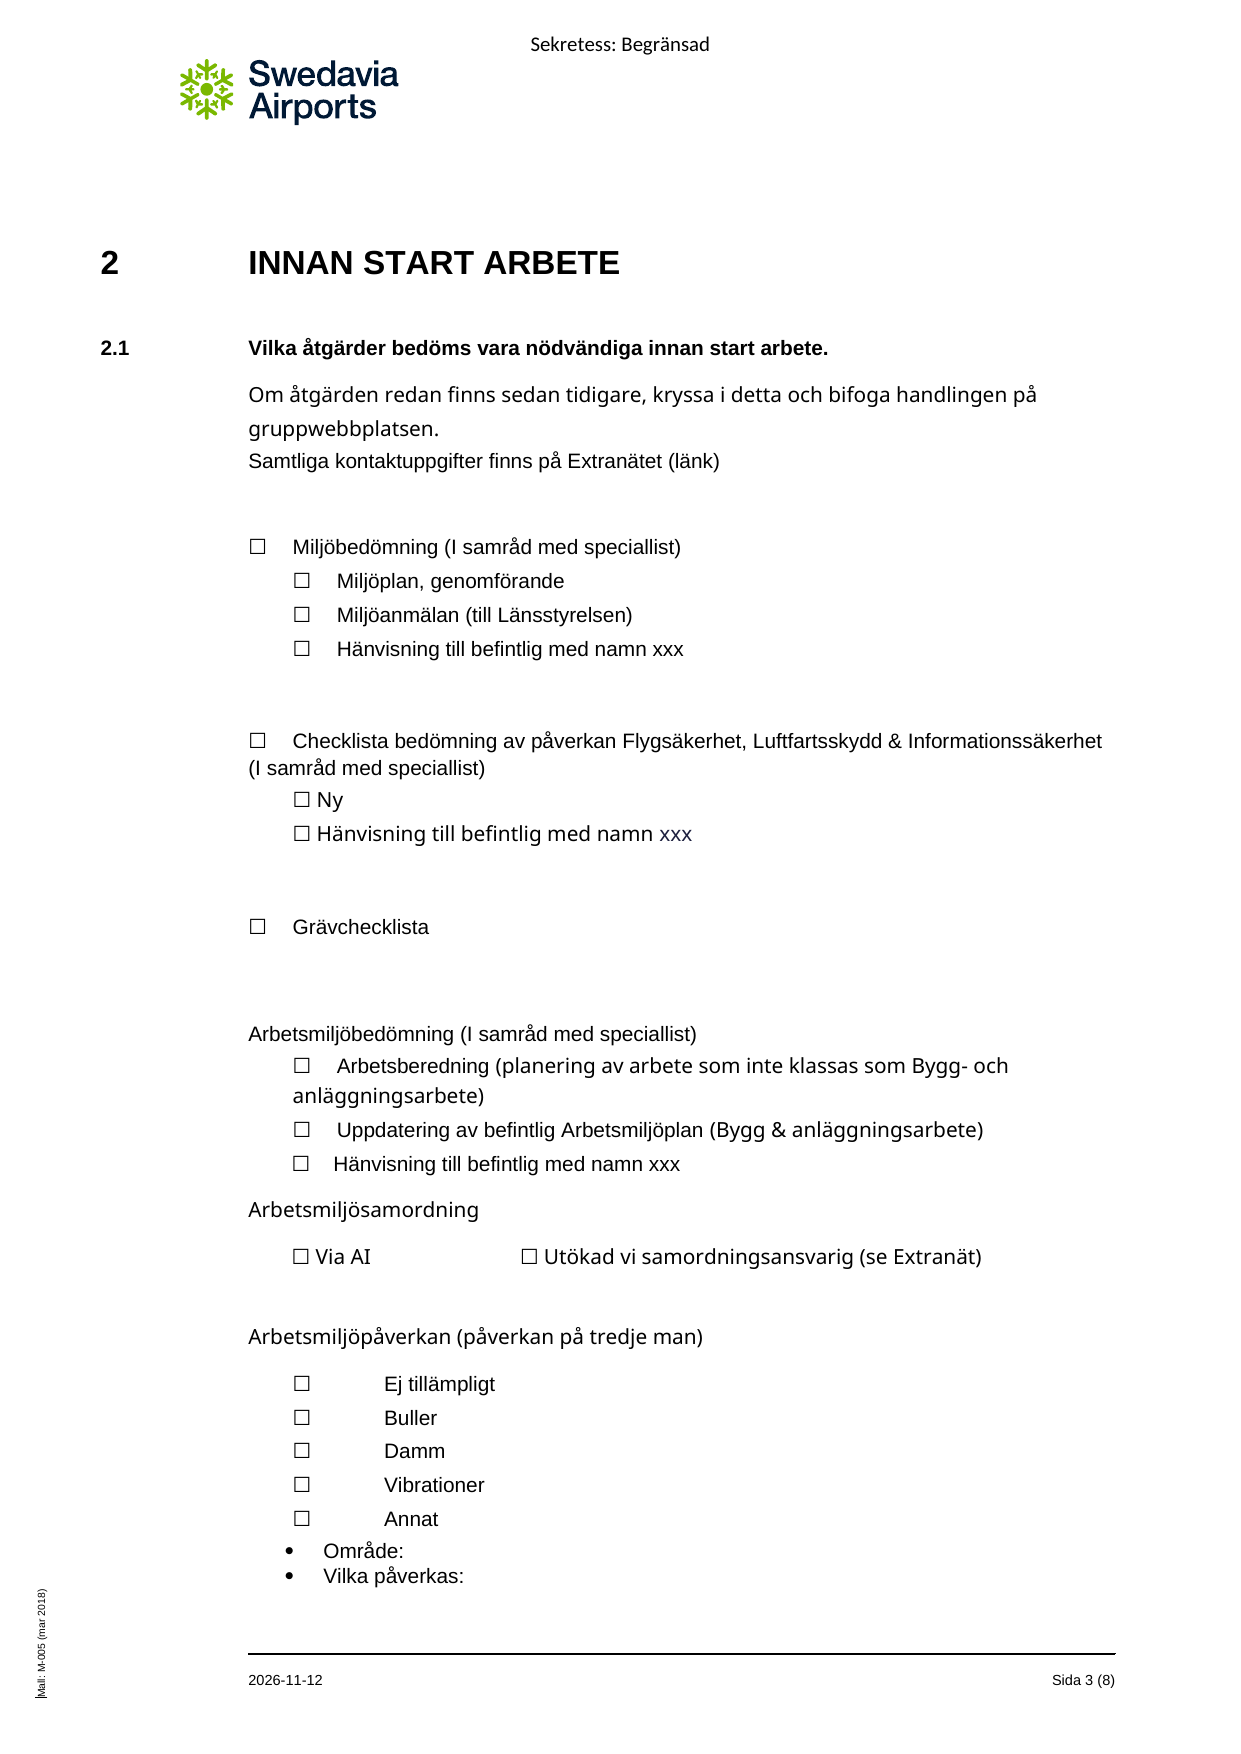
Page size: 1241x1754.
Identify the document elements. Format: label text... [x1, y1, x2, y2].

text Checklista bedömning av påverkan Flygsäkerhet, Luftfartsskydd & Informationssäkerhet (I samråd med speciallist) [248, 726, 1116, 780]
text Ny [292, 785, 1116, 814]
text Uppdatering av befintlig Arbetsmiljöplan (Bygg & anläggningsarbete) [248, 1115, 1116, 1143]
subtitle INNAN START ARBETE [100, 243, 1116, 281]
text Arbetsberedning (planering av arbete som inte klassas som Bygg- och anläggningsarbete) [248, 1051, 1116, 1109]
text Buller [248, 1403, 1116, 1431]
text Grävchecklista [248, 912, 1116, 941]
text Miljöbedömning (I samråd med speciallist) [248, 532, 1116, 561]
subtitle Vilka åtgärder bedöms vara nödvändiga innan start arbete. [100, 336, 1116, 359]
text Vibrationer [248, 1471, 1116, 1499]
list Vilka påverkas: [286, 1564, 1116, 1588]
list Område: [286, 1538, 1116, 1562]
text Hänvisning till befintlig med namn xxx [248, 819, 1116, 848]
subtitle Om åtgärden redan finns sedan tidigare, kryssa i detta och bifoga handlingen på gruppwebbplatsen. [248, 380, 1116, 443]
text Samtliga kontaktuppgifter finns på Extranätet (länk) [248, 448, 1116, 472]
text Miljöplan, genomförande [248, 566, 1116, 594]
text Arbetsmiljöpåverkan (påverkan på tredje man) [248, 1322, 1116, 1351]
text Ej tillämpligt [248, 1369, 1116, 1397]
text Via AI Utökad vi samordningsansvarig (se Extranät) [248, 1242, 1116, 1270]
text Hänvisning till befintlig med namn xxx [248, 1149, 1116, 1177]
text Annat [248, 1504, 1116, 1533]
text Miljöanmälan (till Länsstyrelsen) [248, 600, 1116, 628]
text Arbetsmiljöbedömning (I samråd med speciallist) [248, 1022, 1116, 1046]
text Arbetsmiljösamordning [248, 1195, 1116, 1224]
text Hänvisning till befintlig med namn xxx [248, 634, 1116, 662]
text Damm [248, 1437, 1116, 1465]
